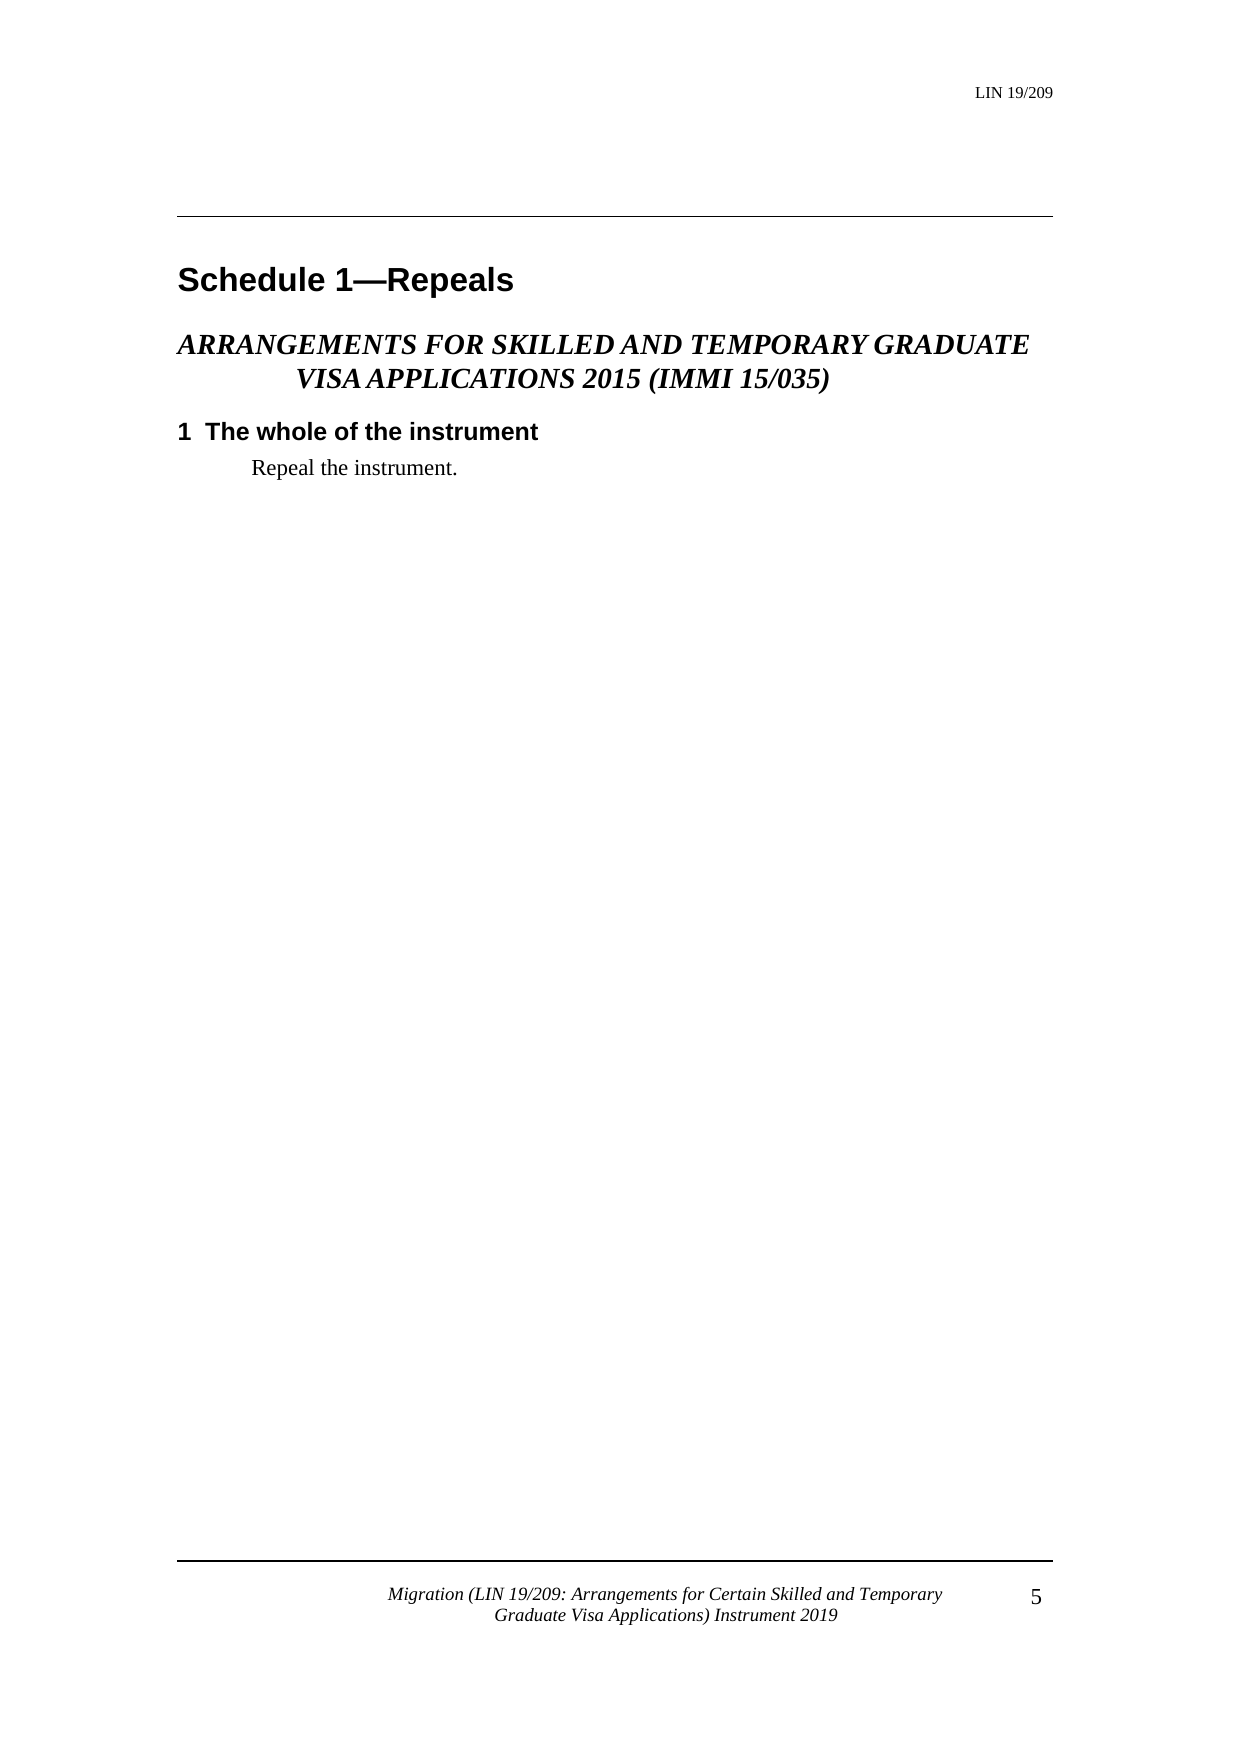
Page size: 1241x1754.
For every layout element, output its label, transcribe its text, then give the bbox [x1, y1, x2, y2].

text Repeal the instrument. [251, 454, 1053, 481]
text Schedule 1—Repeals [177, 260, 1053, 298]
text ARRANGEMENTS FOR SKILLED AND TEMPORARY GRADUATE VISA APPLICATIONS 2015 (IMMI 15/035) [177, 327, 1053, 394]
text 1 The whole of the instrument [177, 417, 1053, 446]
